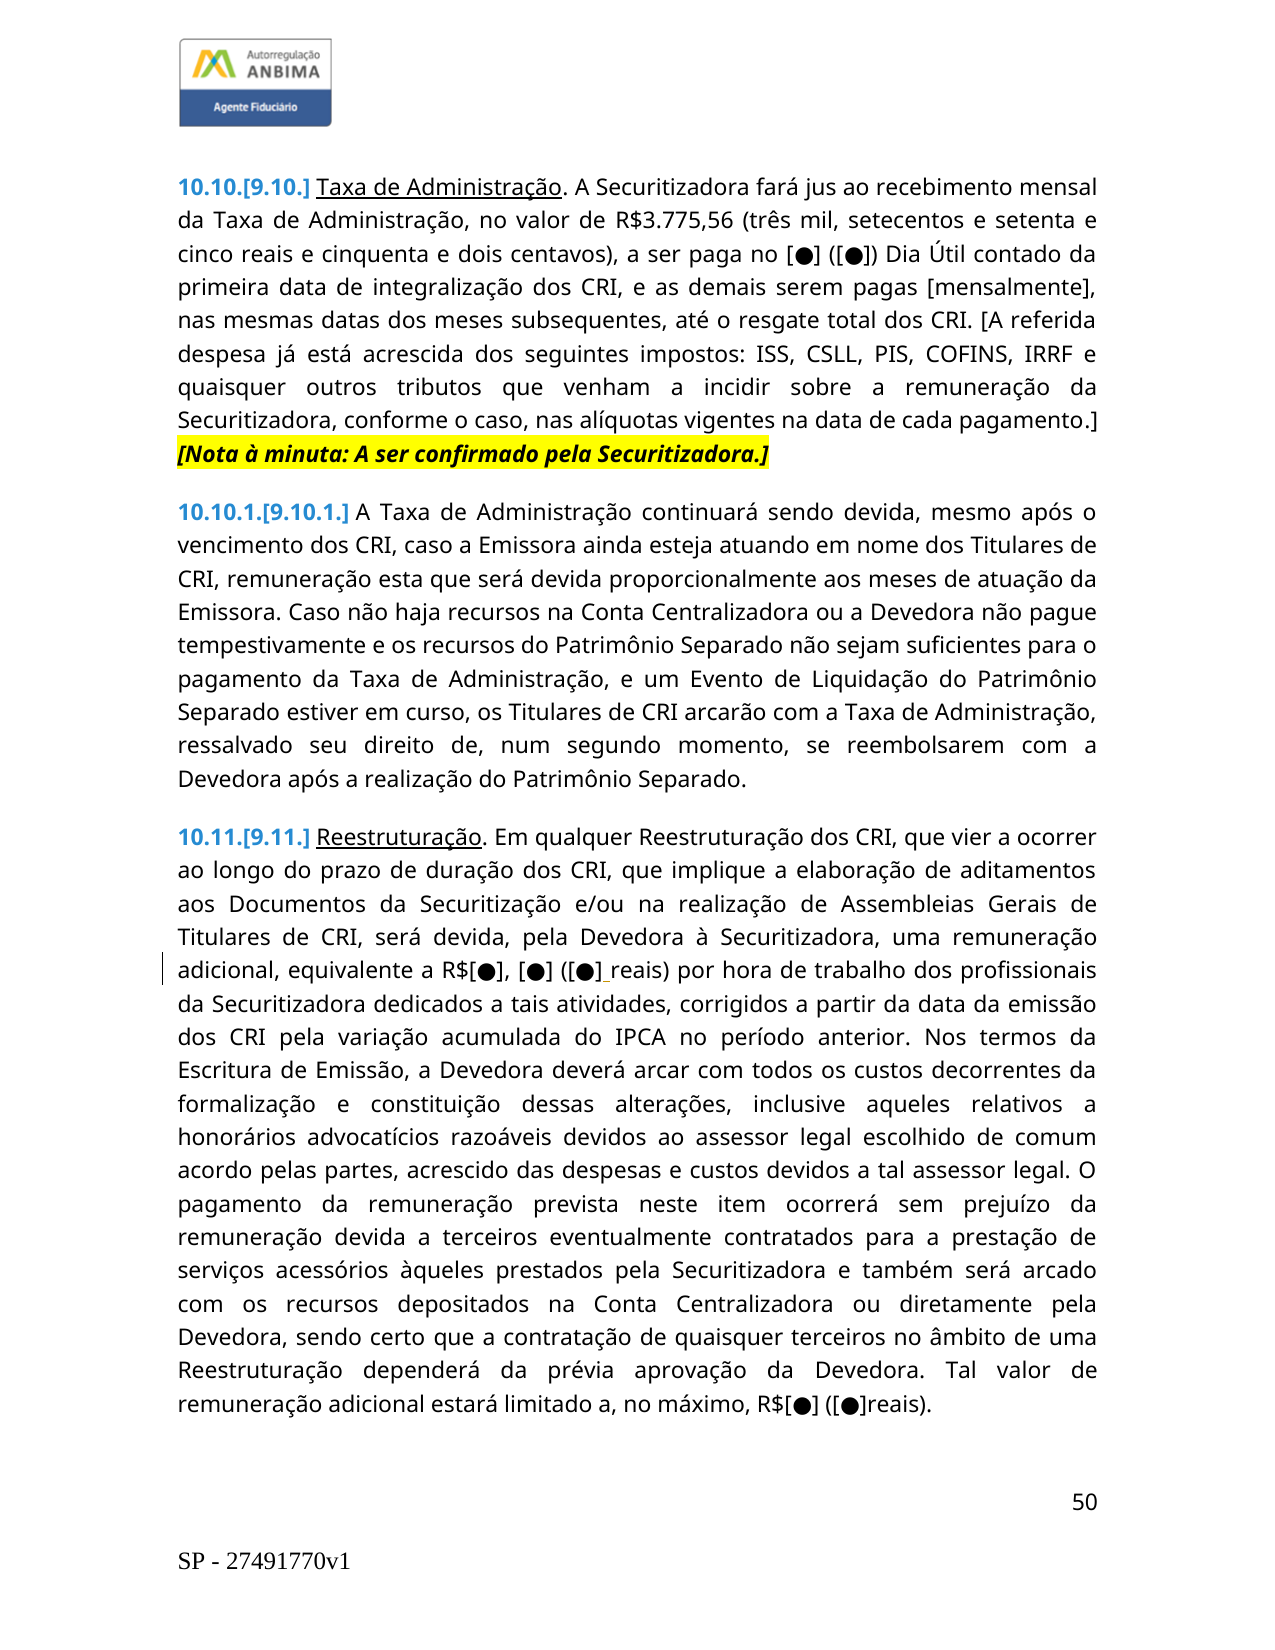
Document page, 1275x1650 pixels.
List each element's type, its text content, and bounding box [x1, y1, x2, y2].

list A Taxa de Administração continuará sendo devida, mesmo após o vencimento dos CRI, caso a Emissora ainda esteja atuando em nome dos Titulares de CRI, remuneração esta que será devida proporcionalmente aos meses de atuação da Emissora. Caso não haja recursos na Conta Centralizadora ou a Devedora não pague tempestivamente e os recursos do Patrimônio Separado não sejam suficientes para o pagamento da Taxa de Administração, e um Evento de Liquidação do Patrimônio Separado estiver em curso, os Titulares de CRI arcarão com a Taxa de Administração, ressalvado seu direito de, num segundo momento, se reembolsarem com a Devedora após a realização do Patrimônio Separado. [177, 494, 1098, 794]
list Reestruturação. Em qualquer Reestruturação dos CRI, que vier a ocorrer ao longo do prazo de duração dos CRI, que implique a elaboração de aditamentos aos Documentos da Securitização e/ou na realização de Assembleias Gerais de Titulares de CRI, será devida, pela Devedora à Securitizadora, uma remuneração adicional, equivalente a R$[●], [●] ([●]reais) por hora de trabalho dos profissionais da Securitizadora dedicados a tais atividades, corrigidos a partir da data da emissão dos CRI pela variação acumulada do IPCA no período anterior. Nos termos da Escritura de Emissão, a Devedora deverá arcar com todos os custos decorrentes da formalização e constituição dessas alterações, inclusive aqueles relativos a honorários advocatícios razoáveis devidos ao assessor legal escolhido de comum acordo pelas partes, acrescido das despesas e custos devidos a tal assessor legal. O pagamento da remuneração prevista neste item ocorrerá sem prejuízo da remuneração devida a terceiros eventualmente contratados para a prestação de serviços acessórios àqueles prestados pela Securitizadora e também será arcado com os recursos depositados na Conta Centralizadora ou diretamente pela Devedora, sendo certo que a contratação de quaisquer terceiros no âmbito de uma Reestruturação dependerá da prévia aprovação da Devedora. Tal valor de remuneração adicional estará limitado a, no máximo, R$[●] ([●]reais). [177, 819, 1098, 1419]
picture [177, 37, 335, 130]
list Taxa de Administração. A Securitizadora fará jus ao recebimento mensal da Taxa de Administração, no valor de R$3.775,56 (três mil, setecentos e setenta e cinco reais e cinquenta e dois centavos), a ser paga no [●] ([●]) Dia Útil contado da primeira data de integralização dos CRI, e as demais serem pagas [mensalmente], nas mesmas datas dos meses subsequentes, até o resgate total dos CRI. [A referida despesa já está acrescida dos seguintes impostos: ISS, CSLL, PIS, COFINS, IRRF e quaisquer outros tributos que venham a incidir sobre a remuneração da Securitizadora, conforme o caso, nas alíquotas vigentes na data de cada pagamento.] [Nota à minuta: A ser confirmado pela Securitizadora.] [177, 169, 1098, 469]
